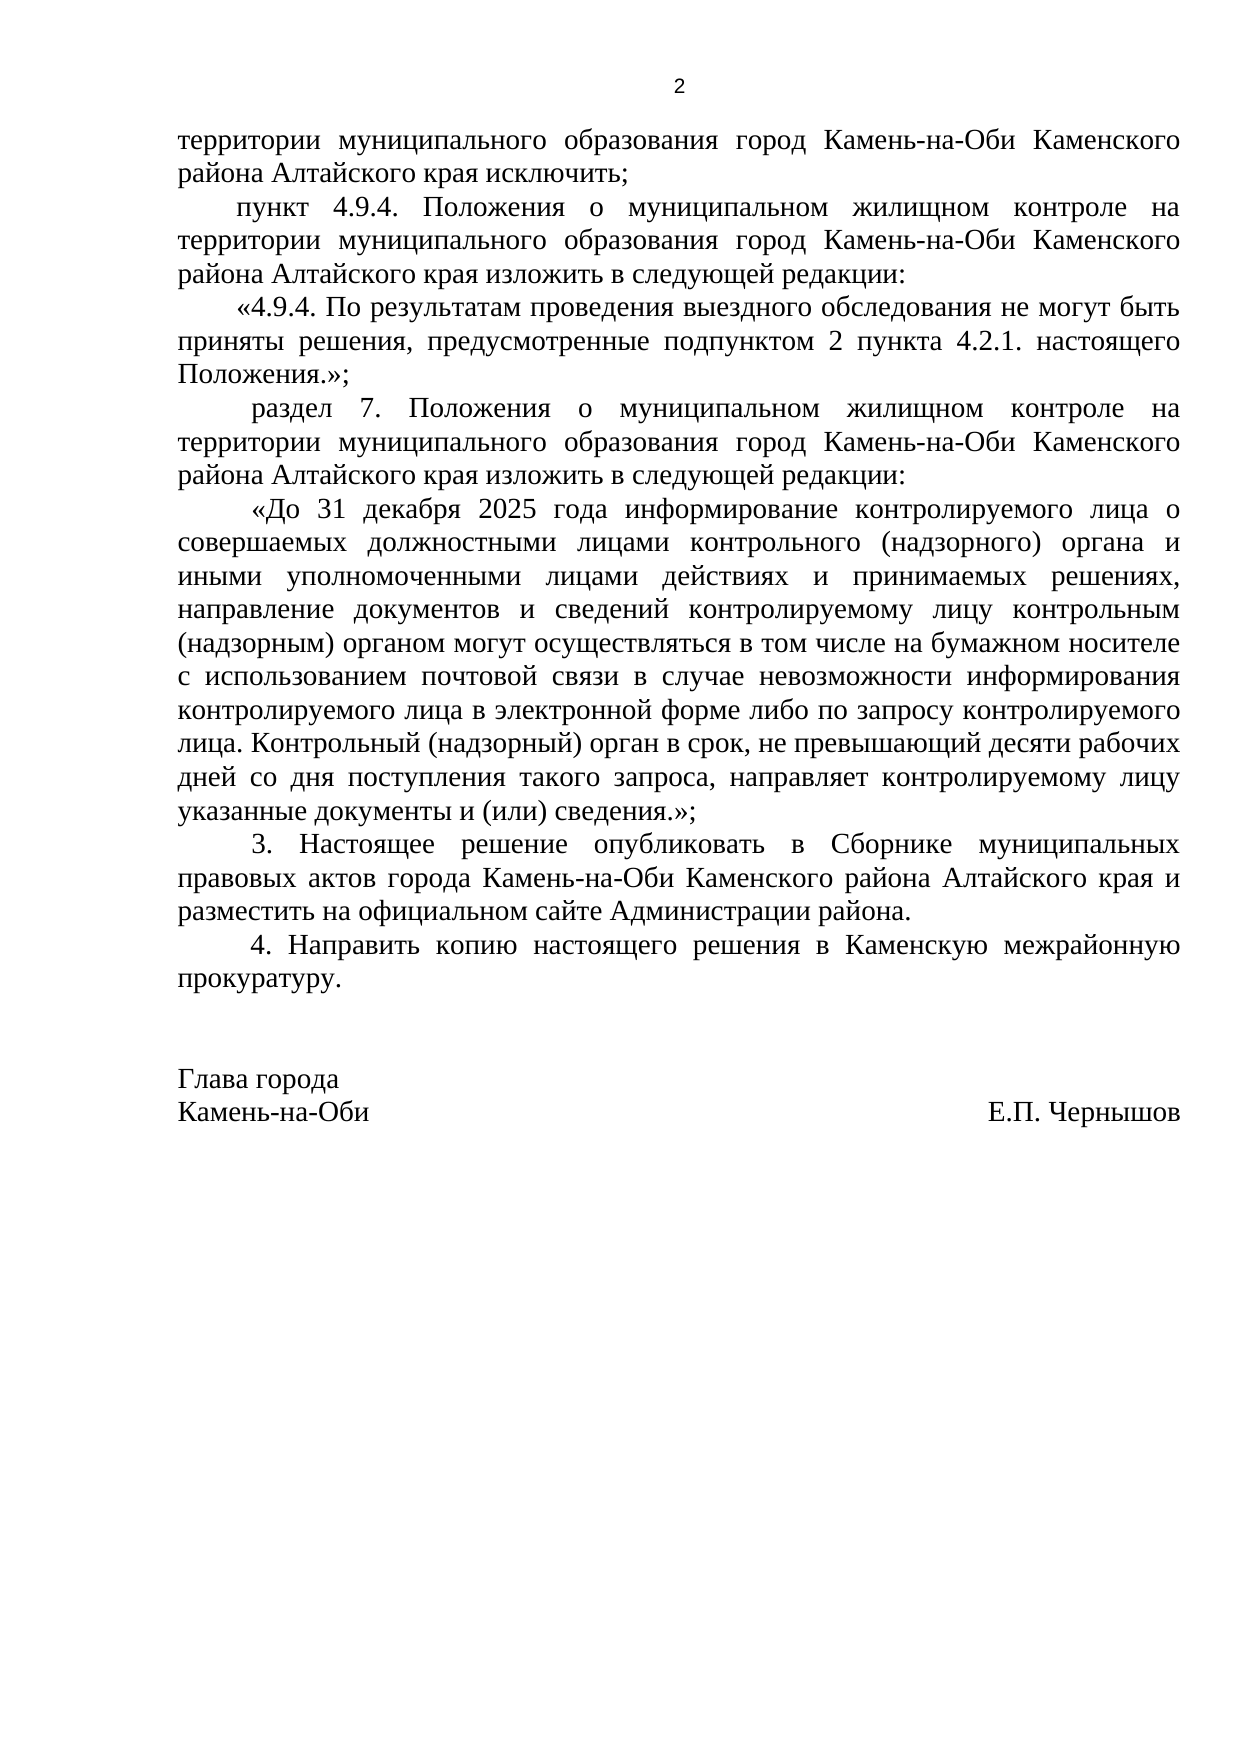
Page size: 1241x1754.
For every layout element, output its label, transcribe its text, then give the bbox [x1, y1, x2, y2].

text Камень-на-Оби Е.П. Чернышов [177, 1094, 1181, 1162]
text «До 31 декабря 2025 года информирование контролируемого лица о совершаемых должностными лицами контрольного (надзорного) органа и иными уполномоченными лицами действиях и принимаемых решениях, направление документов и сведений контролируемому лицу контрольным (надзорным) органом могут осуществляться в том числе на бумажном носителе с использованием почтовой связи в случае невозможности информирования контролируемого лица в электронной форме либо по запросу контролируемого лица. Контрольный (надзорный) орган в срок, не превышающий десяти рабочих дней со дня поступления такого запроса, направляет контролируемому лицу указанные документы и (или) сведения.»; [177, 491, 1181, 826]
text 3. Настоящее решение опубликовать в Сборнике муниципальных правовых актов города Камень-на-Оби Каменского района Алтайского края и разместить на официальном сайте Администрации района. [177, 826, 1181, 927]
text «4.9.4. По результатам проведения выездного обследования не могут быть приняты решения, предусмотренные подпунктом 2 пункта 4.2.1. настоящего Положения.»; [177, 289, 1181, 390]
text пункт 4.9.4. Положения о муниципальном жилищном контроле на территории муниципального образования город Камень-на-Оби Каменского района Алтайского края изложить в следующей редакции: [177, 189, 1181, 289]
text раздел 7. Положения о муниципальном жилищном контроле на территории муниципального образования город Камень-на-Оби Каменского района Алтайского края изложить в следующей редакции: [177, 390, 1181, 491]
text Глава города [177, 1061, 1181, 1094]
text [177, 122, 1181, 189]
text 4. Направить копию настоящего решения в Каменскую межрайонную прокуратуру. [177, 927, 1181, 994]
